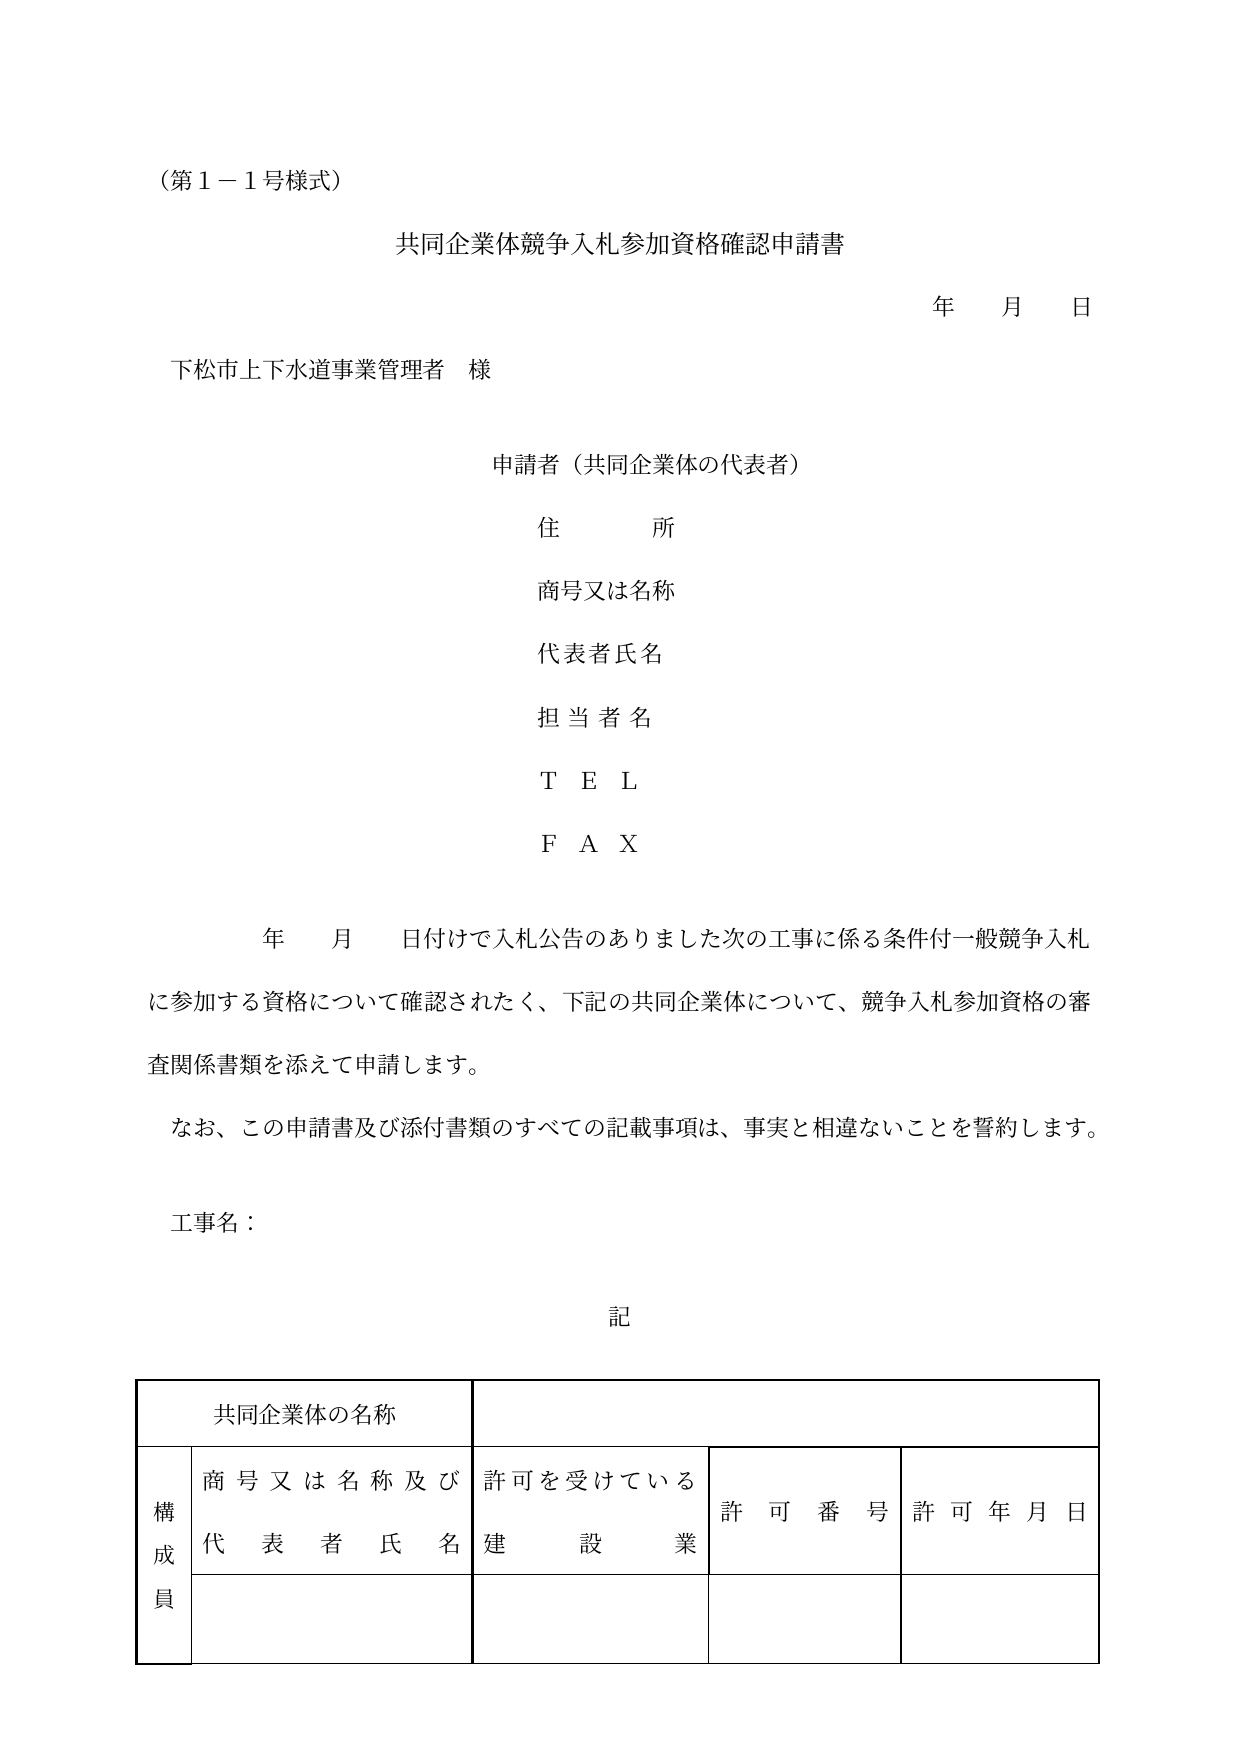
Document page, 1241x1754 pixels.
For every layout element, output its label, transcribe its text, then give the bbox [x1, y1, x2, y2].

text （第１－１号様式） [148, 148, 1092, 211]
text 申請者（共同企業体の代表者） [491, 432, 1092, 495]
table_cell 許可番号 [710, 1448, 900, 1574]
text 年 月 日 [148, 274, 1092, 337]
text 共同企業体競争入札参加資格確認申請書 [148, 211, 1092, 274]
text 住 所 [537, 495, 1092, 558]
text ＦＡＸ [537, 811, 1092, 874]
table_cell [902, 1575, 1098, 1663]
table_cell [192, 1575, 471, 1663]
text 商号又は名称 [537, 558, 1092, 621]
text 代表者氏名 [537, 621, 1092, 684]
table_cell 構 成 員 [138, 1447, 191, 1663]
table_header 共同企業体の名称 [138, 1381, 471, 1446]
table_cell [474, 1575, 708, 1663]
text 年 月 日付けで入札公告のありました次の工事に係る条件付一般競争入札に参加する資格について確認されたく、下記の共同企業体について、競争入札参加資格の審査関係書類を添えて申請します。 [148, 906, 1092, 1095]
table_cell 商号又は名称及び 代表者氏名 [192, 1447, 471, 1574]
text 下松市上下水道事業管理者 様 [148, 337, 1092, 401]
table_cell [709, 1575, 900, 1663]
table_cell 許可年月日 [902, 1448, 1098, 1574]
table_header [474, 1381, 1098, 1446]
text 担当者名 [537, 684, 1092, 748]
text 工事名： [148, 1189, 1092, 1253]
table_cell 許可を受けている 建設業 [474, 1447, 708, 1574]
text ＴＥＬ [537, 748, 1092, 811]
text なお、この申請書及び添付書類のすべての記載事項は、事実と相違ないことを誓約します。 [148, 1095, 1092, 1158]
subtitle 記 [148, 1284, 1092, 1347]
